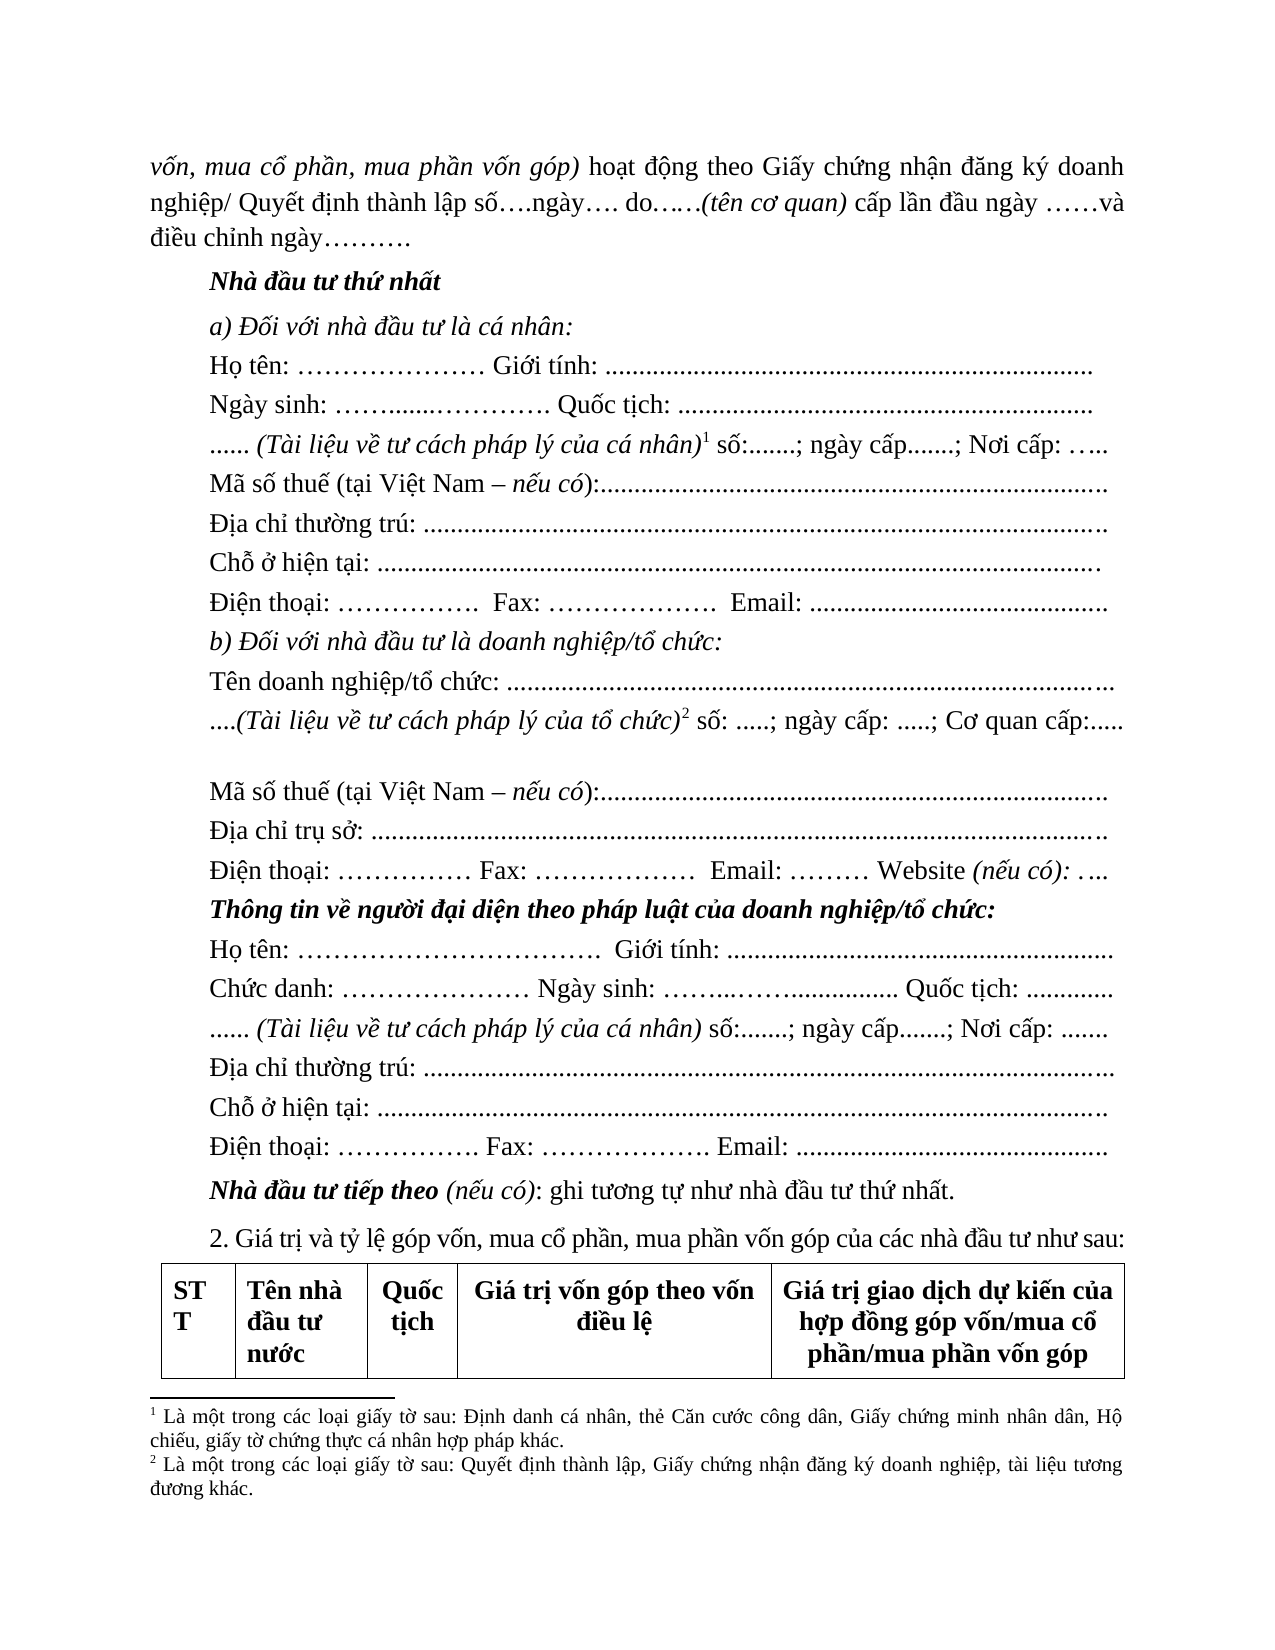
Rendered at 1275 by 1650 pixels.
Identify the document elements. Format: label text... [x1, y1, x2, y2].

text Điện thoại: ……………. Fax: ………………. Email: .. [150, 1130, 1125, 1161]
text ....(Tài liệu về tư cách pháp lý của tổ chức) số: .....; ngày cấp: .....; Cơ quan cấp:..... [150, 704, 1125, 767]
text Họ tên: ………………… Giới tính: [150, 349, 1125, 380]
text Điện thoại: …………… Fax: ……………… Email: ……… Website (nếu có): .. [150, 854, 1125, 885]
text Ngày sinh: …….......…………. Quốc tịch: [150, 388, 1125, 420]
text Địa chỉ thường trú: .. [150, 507, 1125, 538]
text Họ tên: ……………………………. Giới tính: ............................. [150, 933, 1125, 964]
text 2. Giá trị và tỷ lệ góp vốn, mua cổ phần, mua phần vốn góp của các nhà đầu tư như sau: [150, 1222, 1125, 1253]
text a) Đối với nhà đầu tư là cá nhân: [150, 309, 1125, 341]
text Địa chỉ thường trú: ... [150, 1051, 1125, 1082]
text Địa chỉ trụ sở: .. [150, 814, 1125, 846]
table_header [236, 1264, 367, 1378]
text Nhà đầu tư tiếp theo (nếu có): ghi tương tự như nhà đầu tư thứ nhất. [150, 1174, 1125, 1205]
text Thông tin về người đại diện theo pháp luật của doanh nghiệp/tổ chức: [150, 893, 1125, 924]
text Mã số thuế (tại Việt Nam – nếu có): .. [150, 467, 1125, 499]
text Chỗ ở hiện tại: .. [150, 1091, 1125, 1122]
table_header Giá trị vốn góp theo vốn điều lệ [458, 1264, 771, 1378]
text Nhà đầu tư thứ nhất [150, 266, 1125, 297]
text Điện thoại: ……………. Fax: ………………. Email: .. [150, 586, 1125, 617]
table_header STT [162, 1264, 235, 1378]
text b) Đối với nhà đầu tư là doanh nghiệp/tổ chức: [150, 625, 1125, 657]
table_header Giá trị giao dịch dự kiến của hợp đồng góp vốn/mua cổ phần/mua phần vốn góp [772, 1264, 1124, 1378]
text ...... (Tài liệu về tư cách pháp lý của cá nhân) số:.......; ngày cấp.......; Nơi cấp: .. [150, 428, 1125, 459]
text Chức danh: ………………… Ngày sinh: ……...……................ Quốc tịch: ............. [150, 972, 1125, 1003]
table_header Quốc tịch [368, 1264, 457, 1378]
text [150, 150, 1125, 253]
text ...... (Tài liệu về tư cách pháp lý của cá nhân) số:.......; ngày cấp.......; Nơi cấp: .. [150, 1012, 1125, 1043]
text Tên doanh nghiệp/tổ chức: ... [150, 665, 1125, 696]
text Mã số thuế (tại Việt Nam – nếu có): .. [150, 775, 1125, 806]
text Chỗ ở hiện tại: . [150, 546, 1125, 578]
